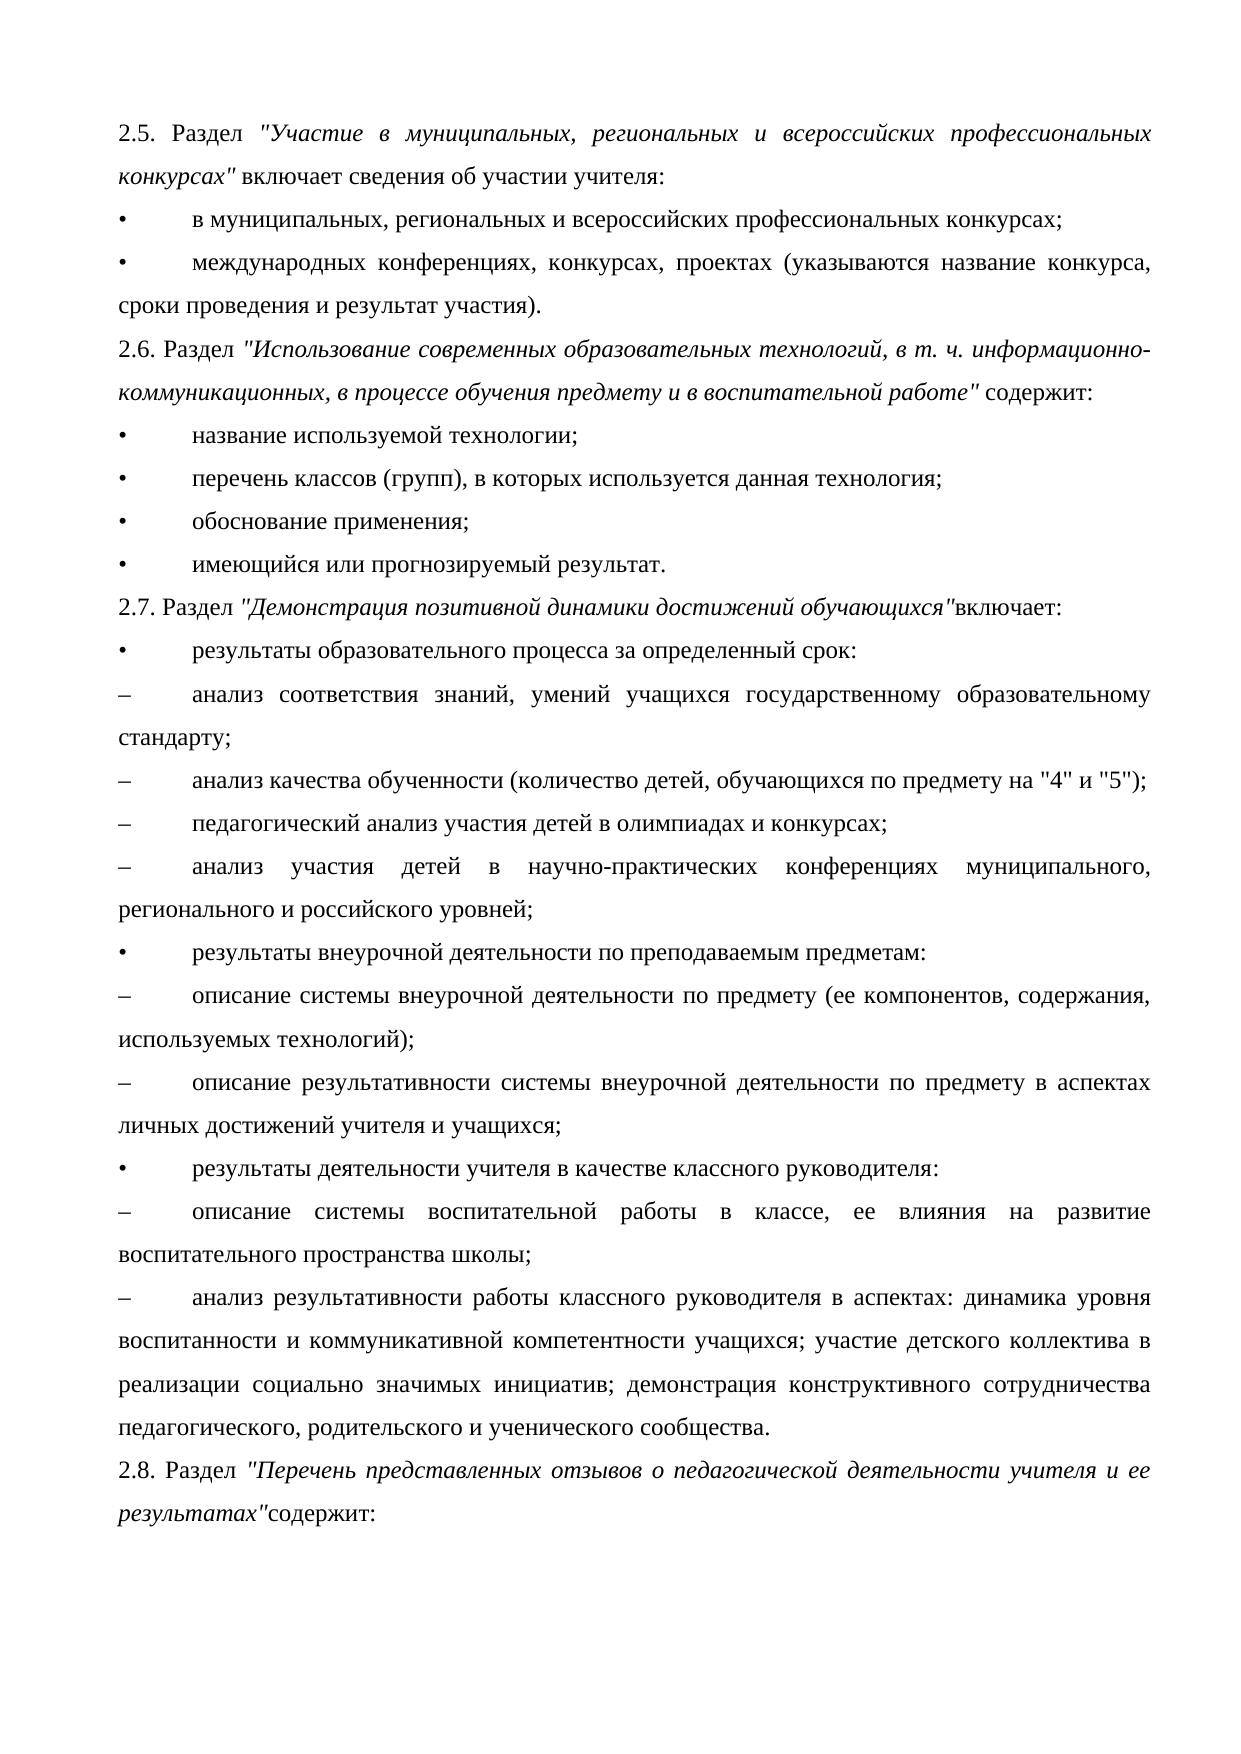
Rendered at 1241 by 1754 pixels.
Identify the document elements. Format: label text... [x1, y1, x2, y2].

text • результаты деятельности учителя в качестве классного руководителя: [118, 1153, 1152, 1182]
text 2.7. Раздел "Демонстрация позитивной динамики достижений обучающихся"включает: [118, 592, 1152, 621]
text – анализ участия детей в научно-практических конференциях муниципального, регионального и российского уровней; [118, 851, 1152, 923]
text • результаты образовательного процесса за определенный срок: [118, 636, 1152, 664]
text • имеющийся или прогнозируемый результат. [118, 549, 1152, 578]
text – анализ соответствия знаний, умений учащихся государственному образовательному стандарту; [118, 679, 1152, 751]
text • перечень классов (групп), в которых используется данная технология; [118, 463, 1152, 492]
text – описание системы внеурочной деятельности по предмету (ее компонентов, содержания, используемых технологий); [118, 981, 1152, 1052]
text – педагогический анализ участия детей в олимпиадах и конкурсах; [118, 808, 1152, 837]
text • в муниципальных, региональных и всероссийских профессиональных конкурсах; [118, 204, 1152, 233]
text 2.6. Раздел "Использование современных образовательных технологий, в т. ч. информационно-коммуникационных, в процессе обучения предмету и в воспитательной работе" содержит: [118, 334, 1152, 406]
text – описание системы воспитательной работы в классе, ее влияния на развитие воспитательного пространства школы; [118, 1196, 1152, 1268]
text – описание результативности системы внеурочной деятельности по предмету в аспектах личных достижений учителя и учащихся; [118, 1067, 1152, 1139]
text • обоснование применения; [118, 506, 1152, 535]
text • международных конференциях, конкурсах, проектах (указываются название конкурса, сроки проведения и результат участия). [118, 247, 1152, 319]
text • результаты внеурочной деятельности по преподаваемым предметам: [118, 937, 1152, 966]
text 2.8. Раздел "Перечень представленных отзывов о педагогической деятельности учителя и ее результатах"содержит: [118, 1455, 1152, 1527]
text 2.5. Раздел "Участие в муниципальных, региональных и всероссийских профессиональных конкурсах" включает сведения об участии учителя: [118, 118, 1152, 190]
text – анализ результативности работы классного руководителя в аспектах: динамика уровня воспитанности и коммуникативной компетентности учащихся; участие детского коллектива в реализации социально значимых инициатив; демонстрация конструктивного сотрудничества педагогического, родительского и ученического сообщества. [118, 1282, 1152, 1441]
text • название используемой технологии; [118, 420, 1152, 449]
text – анализ качества обученности (количество детей, обучающихся по предмету на "4" и "5"); [118, 765, 1152, 794]
